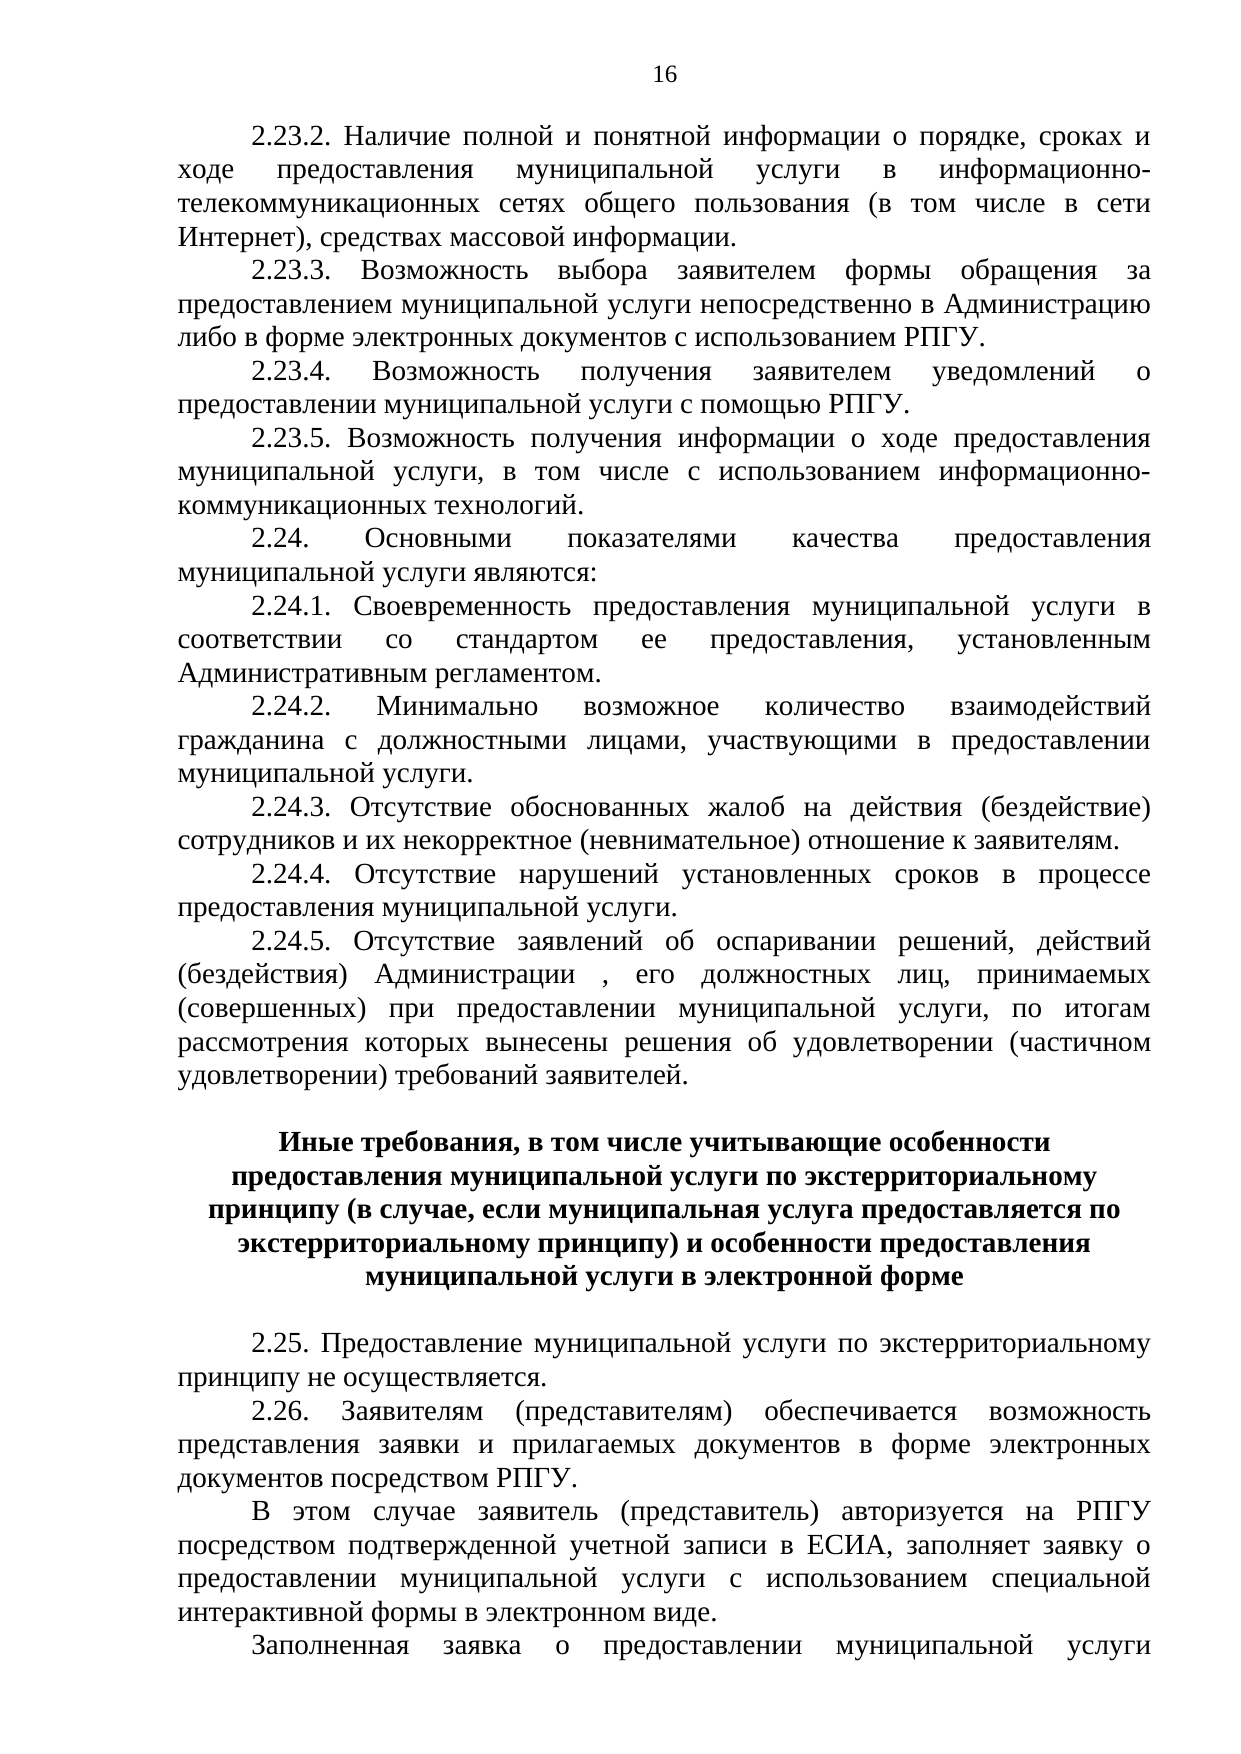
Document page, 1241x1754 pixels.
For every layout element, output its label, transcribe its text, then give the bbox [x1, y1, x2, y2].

text Иные требования, в том числе учитывающие особенности предоставления муниципальной услуги по экстерриториальному принципу (в случае, если муниципальная услуга предоставляется по экстерриториальному принципу) и особенности предоставления муниципальной услуги в электронной форме [177, 1124, 1152, 1292]
text 2.24.5. Отсутствие заявлений об оспаривании решений, действий (бездействия) Администрации , его должностных лиц, принимаемых (совершенных) при предоставлении муниципальной услуги, по итогам рассмотрения которых вынесены решения об удовлетворении (частичном удовлетворении) требований заявителей. [177, 923, 1152, 1091]
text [177, 1627, 1152, 1661]
text 2.24. Основными показателями качества предоставления муниципальной услуги являются: [177, 521, 1152, 588]
text 2.25. Предоставление муниципальной услуги по экстерриториальному принципу не осуществляется. [177, 1326, 1152, 1393]
text 2.24.3. Отсутствие обоснованных жалоб на действия (бездействие) сотрудников и их некорректное (невнимательное) отношение к заявителям. [177, 789, 1152, 856]
text 2.23.5. Возможность получения информации о ходе предоставления муниципальной услуги, в том числе с использованием информационно-коммуникационных технологий. [177, 420, 1152, 521]
text 2.26. Заявителям (представителям) обеспечивается возможность представления заявки и прилагаемых документов в форме электронных документов посредством РПГУ. [177, 1393, 1152, 1493]
text 2.24.2. Минимально возможное количество взаимодействий гражданина с должностными лицами, участвующими в предоставлении муниципальной услуги. [177, 688, 1152, 789]
text 2.23.4. Возможность получения заявителем уведомлений о предоставлении муниципальной услуги с помощью РПГУ. [177, 353, 1152, 420]
text 2.23.2. Наличие полной и понятной информации о порядке, сроках и ходе предоставления муниципальной услуги в информационно-телекоммуникационных сетях общего пользования (в том числе в сети Интернет), средствах массовой информации. [177, 118, 1152, 252]
text В этом случае заявитель (представитель) авторизуется на РПГУ посредством подтвержденной учетной записи в ЕСИА, заполняет заявку о предоставлении муниципальной услуги с использованием специальной интерактивной формы в электронном виде. [177, 1493, 1152, 1627]
text 2.23.3. Возможность выбора заявителем формы обращения за предоставлением муниципальной услуги непосредственно в Администрацию либо в форме электронных документов с использованием РПГУ. [177, 252, 1152, 353]
text 2.24.4. Отсутствие нарушений установленных сроков в процессе предоставления муниципальной услуги. [177, 856, 1152, 923]
text 2.24.1. Своевременность предоставления муниципальной услуги в соответствии со стандартом ее предоставления, установленным Административным регламентом. [177, 588, 1152, 688]
